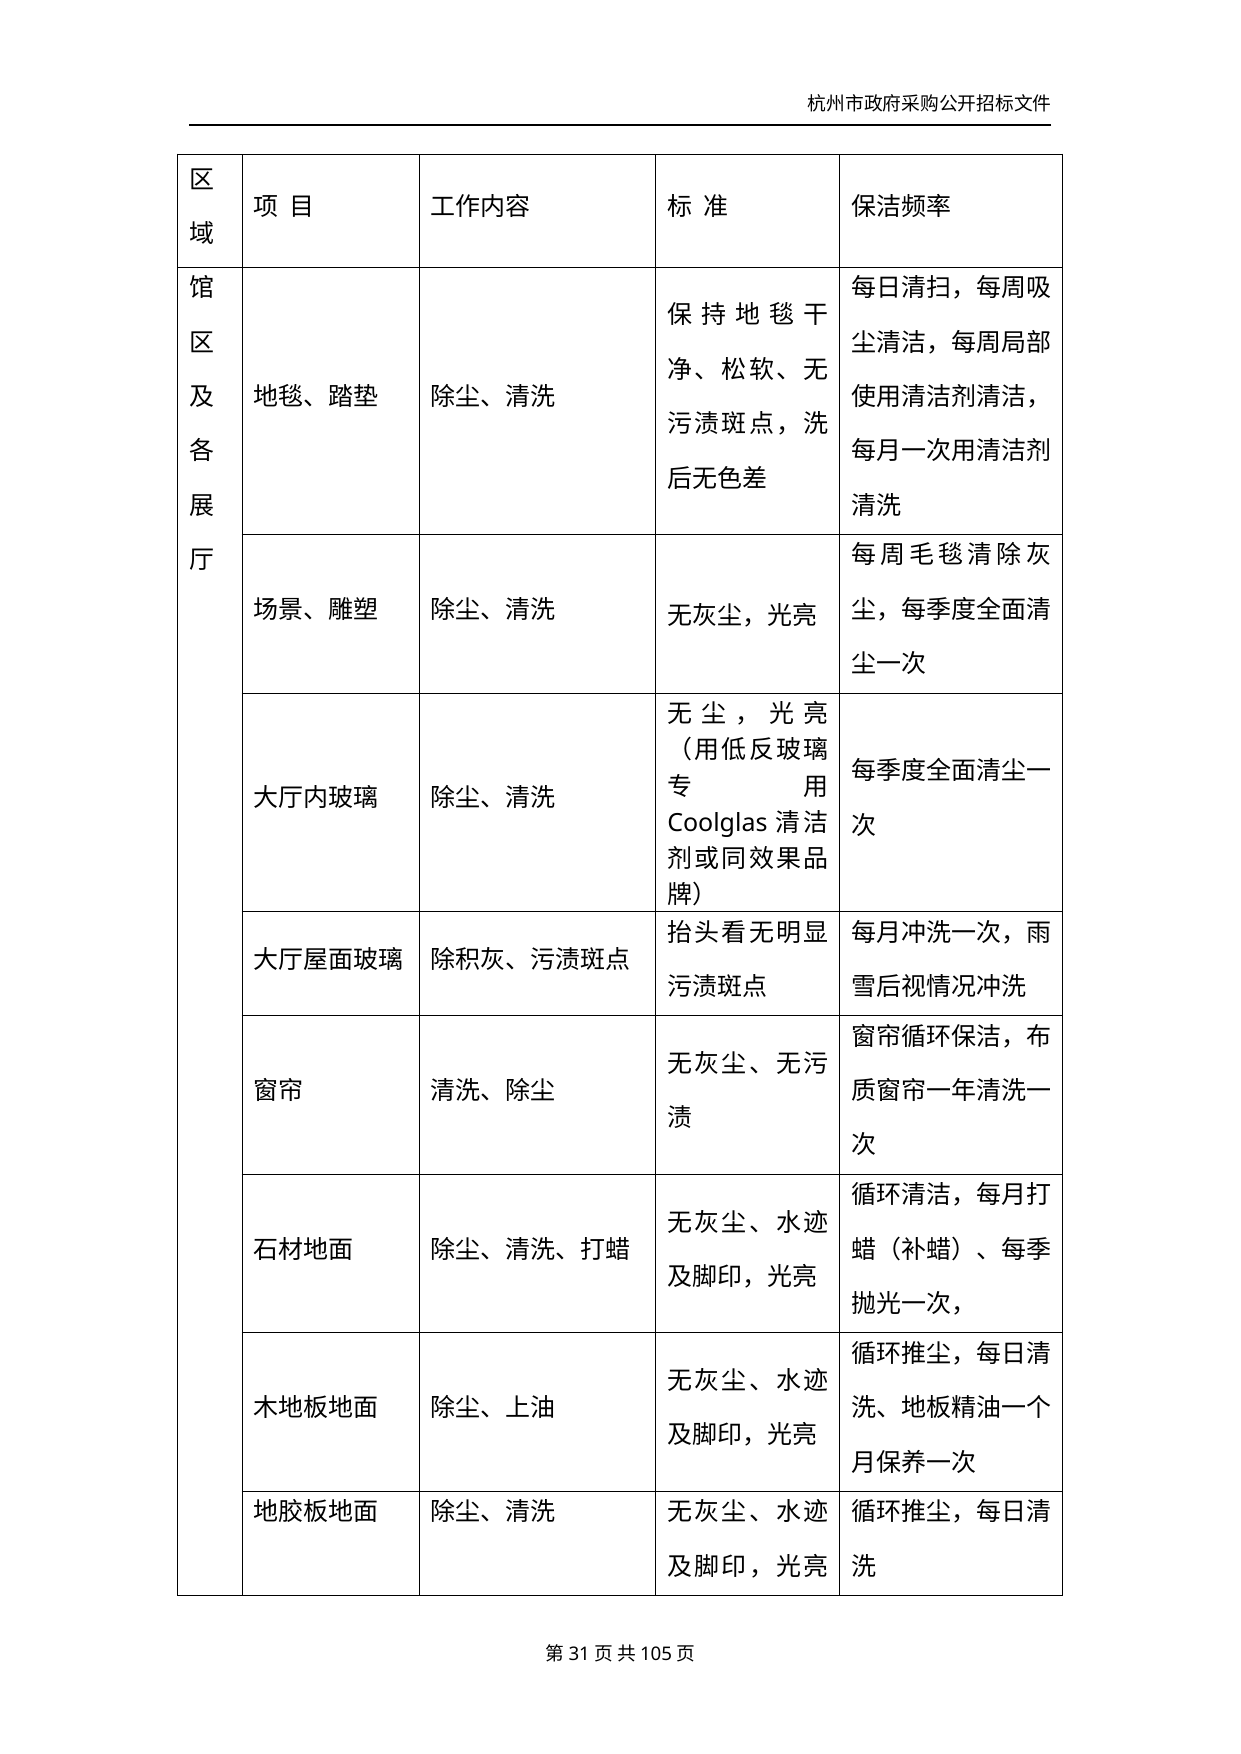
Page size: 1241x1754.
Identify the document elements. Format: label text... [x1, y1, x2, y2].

table_cell 循环推尘，每日清洗 [840, 1492, 1062, 1595]
table_cell 场景、雕塑 [243, 535, 419, 692]
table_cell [656, 1492, 839, 1595]
table_cell 地胶板地面 [243, 1492, 419, 1595]
table_header 项 目 [243, 155, 419, 267]
table_header 标 准 [656, 155, 839, 267]
table_cell 除尘、清洗 [420, 694, 655, 911]
table_cell 馆区 及各展厅 [178, 268, 242, 1595]
table_cell 地毯、踏垫 [243, 268, 419, 534]
table_cell 木地板地面 [243, 1333, 419, 1491]
table_header 保洁频率 [840, 155, 1062, 267]
table_cell 无灰尘、水迹及脚印，光亮 [656, 1333, 839, 1491]
table_cell 大厅屋面玻璃 [243, 912, 419, 1015]
table_cell 窗帘循环保洁，布质窗帘一年清洗一次 [840, 1016, 1062, 1174]
table_cell 抬头看无明显污渍斑点 [656, 912, 839, 1015]
table_cell 除尘、上油 [420, 1333, 655, 1491]
table_cell 除尘、清洗 [420, 535, 655, 692]
table_cell 窗帘 [243, 1016, 419, 1174]
table_cell 无尘，光亮（用低反玻璃专 用 Coolglas清洁剂或同效果品牌） [656, 694, 839, 911]
table_cell 循环清洁，每月打蜡（补蜡）、每季抛光一次， [840, 1175, 1062, 1332]
table_cell 除尘、清洗、打蜡 [420, 1175, 655, 1332]
table_header 工作内容 [420, 155, 655, 267]
table_cell 每日清扫，每周吸尘清洁，每周局部使用清洁剂清洁，每月一次用清洁剂清洗 [840, 268, 1062, 534]
table_cell 保持地毯干净、松软、无污渍斑点，洗后无色差 [656, 268, 839, 534]
table_cell 石材地面 [243, 1175, 419, 1332]
table_cell 每周毛毯清除灰尘，每季度全面清尘一次 [840, 535, 1062, 692]
table_cell 大厅内玻璃 [243, 694, 419, 911]
table_cell 无灰尘，光亮 [656, 535, 839, 692]
table_cell 无灰尘、水迹及脚印，光亮 [656, 1175, 839, 1332]
table_cell 清洗、除尘 [420, 1016, 655, 1174]
table_cell 循环推尘，每日清洗、地板精油一个月保养一次 [840, 1333, 1062, 1491]
table_cell 每季度全面清尘一次 [840, 694, 1062, 911]
table_cell 除尘、清洗 [420, 268, 655, 534]
table_cell 无灰尘、无污渍 [656, 1016, 839, 1174]
table_cell 除尘、清洗 [420, 1492, 655, 1595]
table_cell 除积灰、污渍斑点 [420, 912, 655, 1015]
table_cell 每月冲洗一次，雨雪后视情况冲洗 [840, 912, 1062, 1015]
table_header 区域 [178, 155, 242, 267]
